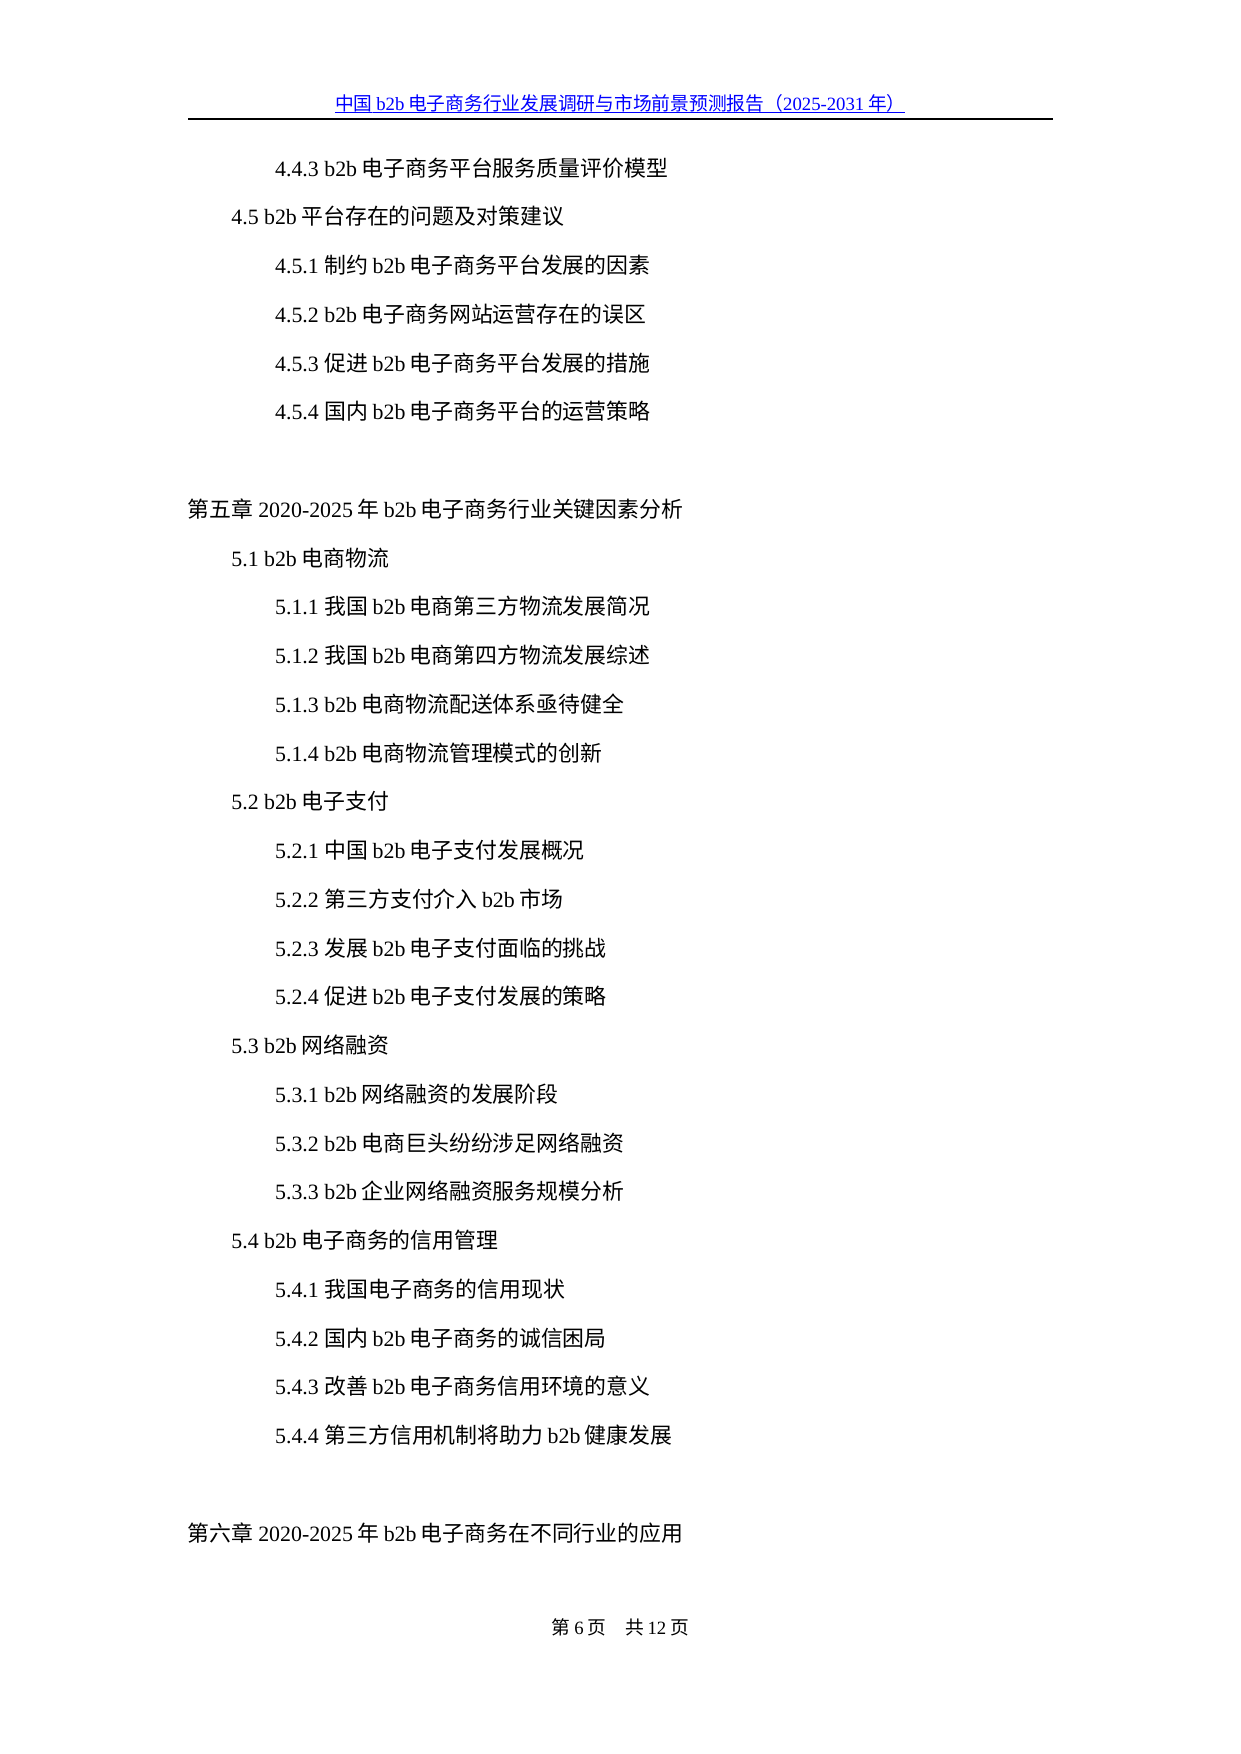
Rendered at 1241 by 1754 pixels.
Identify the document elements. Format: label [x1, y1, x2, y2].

text [187, 150, 1053, 1548]
